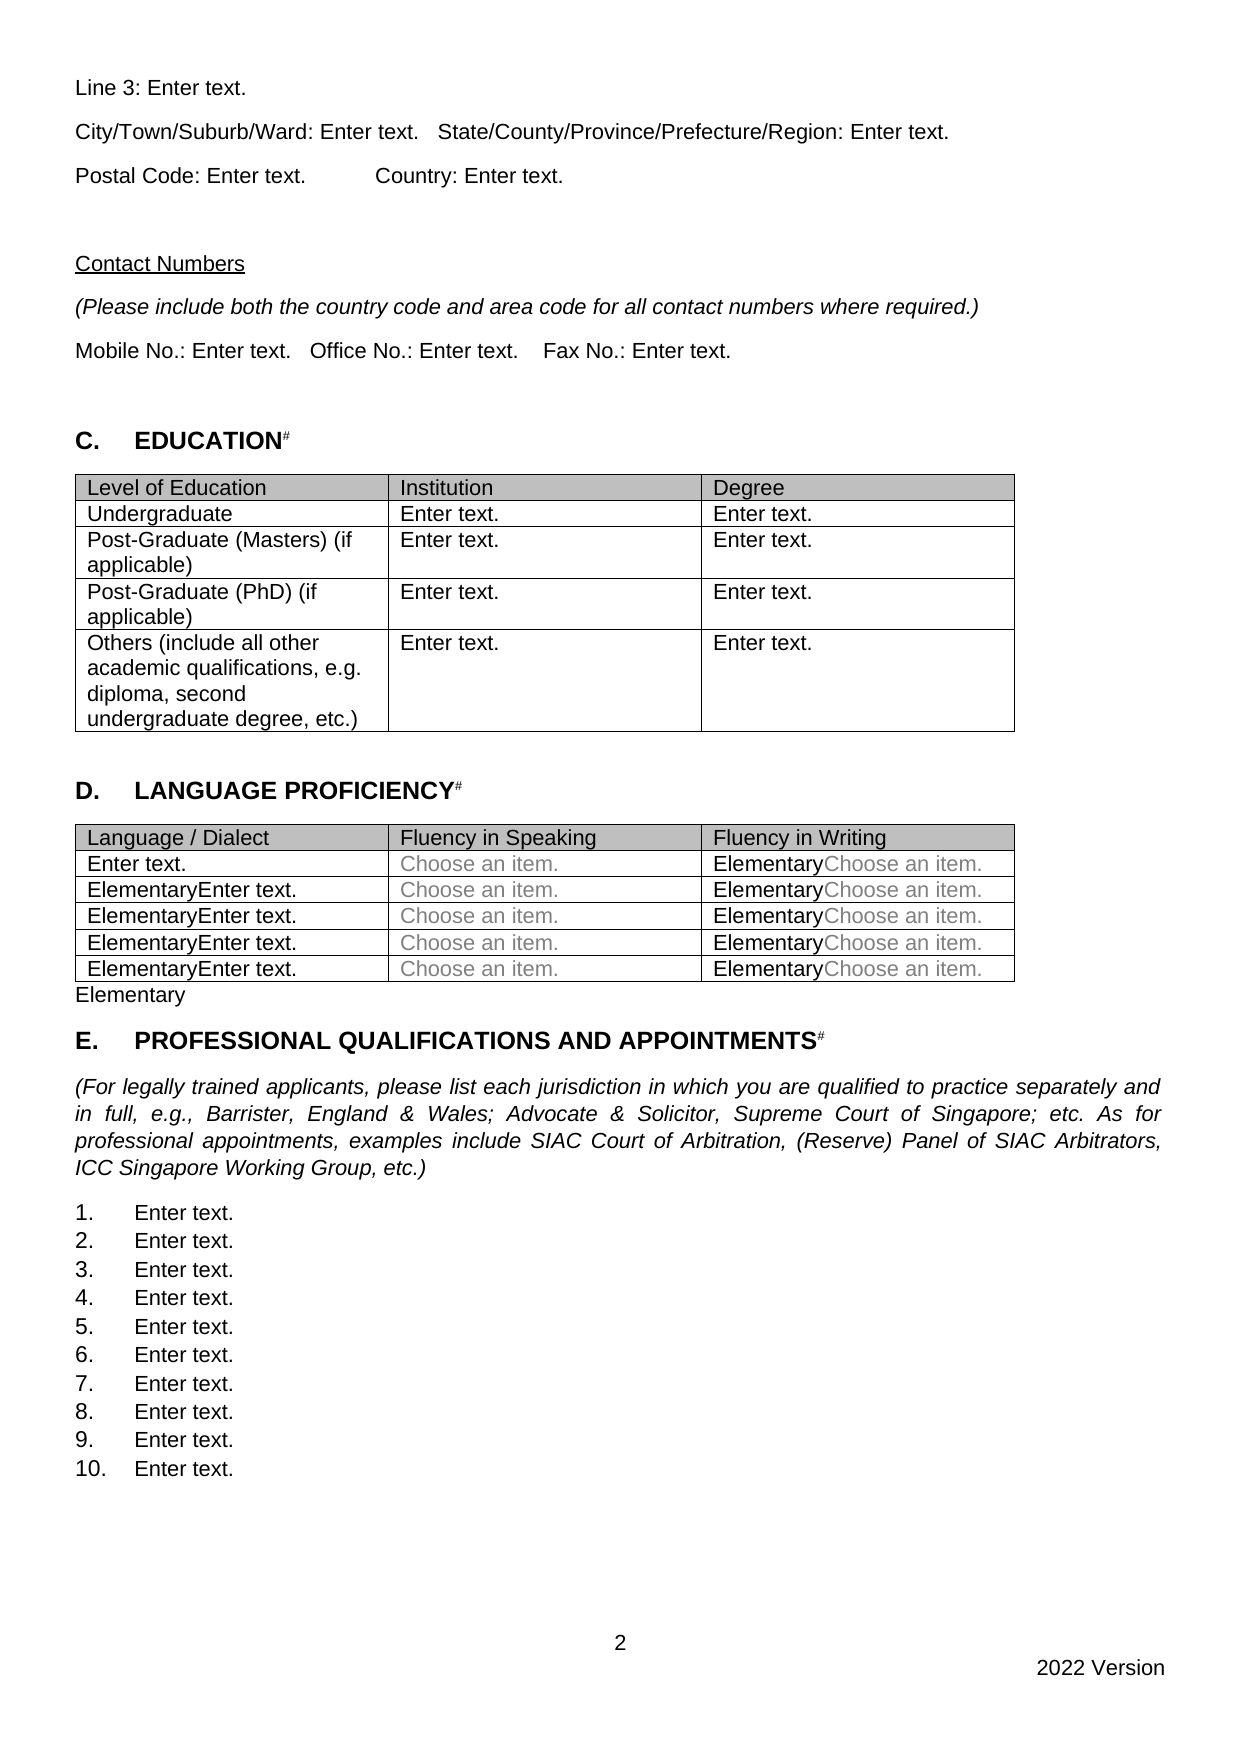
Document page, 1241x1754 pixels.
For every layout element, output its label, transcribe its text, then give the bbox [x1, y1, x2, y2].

table_cell [76, 630, 388, 731]
text (Please include both the country code and area code for all contact numbers where required.) [75, 294, 1165, 319]
table_cell [76, 527, 388, 577]
table_header [702, 475, 1014, 500]
text Contact Numbers [75, 250, 1165, 276]
table_header [389, 825, 701, 850]
table_header [389, 475, 701, 500]
list EDUCATION# [75, 426, 1165, 454]
text : : [75, 163, 1165, 188]
table_header [702, 825, 1014, 850]
text : : [75, 119, 1165, 144]
table_header [76, 475, 388, 500]
list LANGUAGE PROFICIENCY# [75, 776, 1165, 804]
table_cell [76, 501, 388, 526]
text : [75, 75, 1165, 100]
table_header [76, 825, 388, 850]
list PROFESSIONAL QUALIFICATIONS AND APPOINTMENTS# [75, 1026, 1165, 1054]
text (For legally trained applicants, please list each jurisdiction in which you are qualified to practice separately and in full, e.g., Barrister, England & Wales; Advocate & Solicitor, Supreme Court of Singapore; etc. As for professional appointments, examples include SIAC Court of Arbitration, (Reserve) Panel of SIAC Arbitrators, ICC Singapore Working Group, etc.) [75, 1073, 1165, 1180]
table_cell [76, 579, 388, 629]
